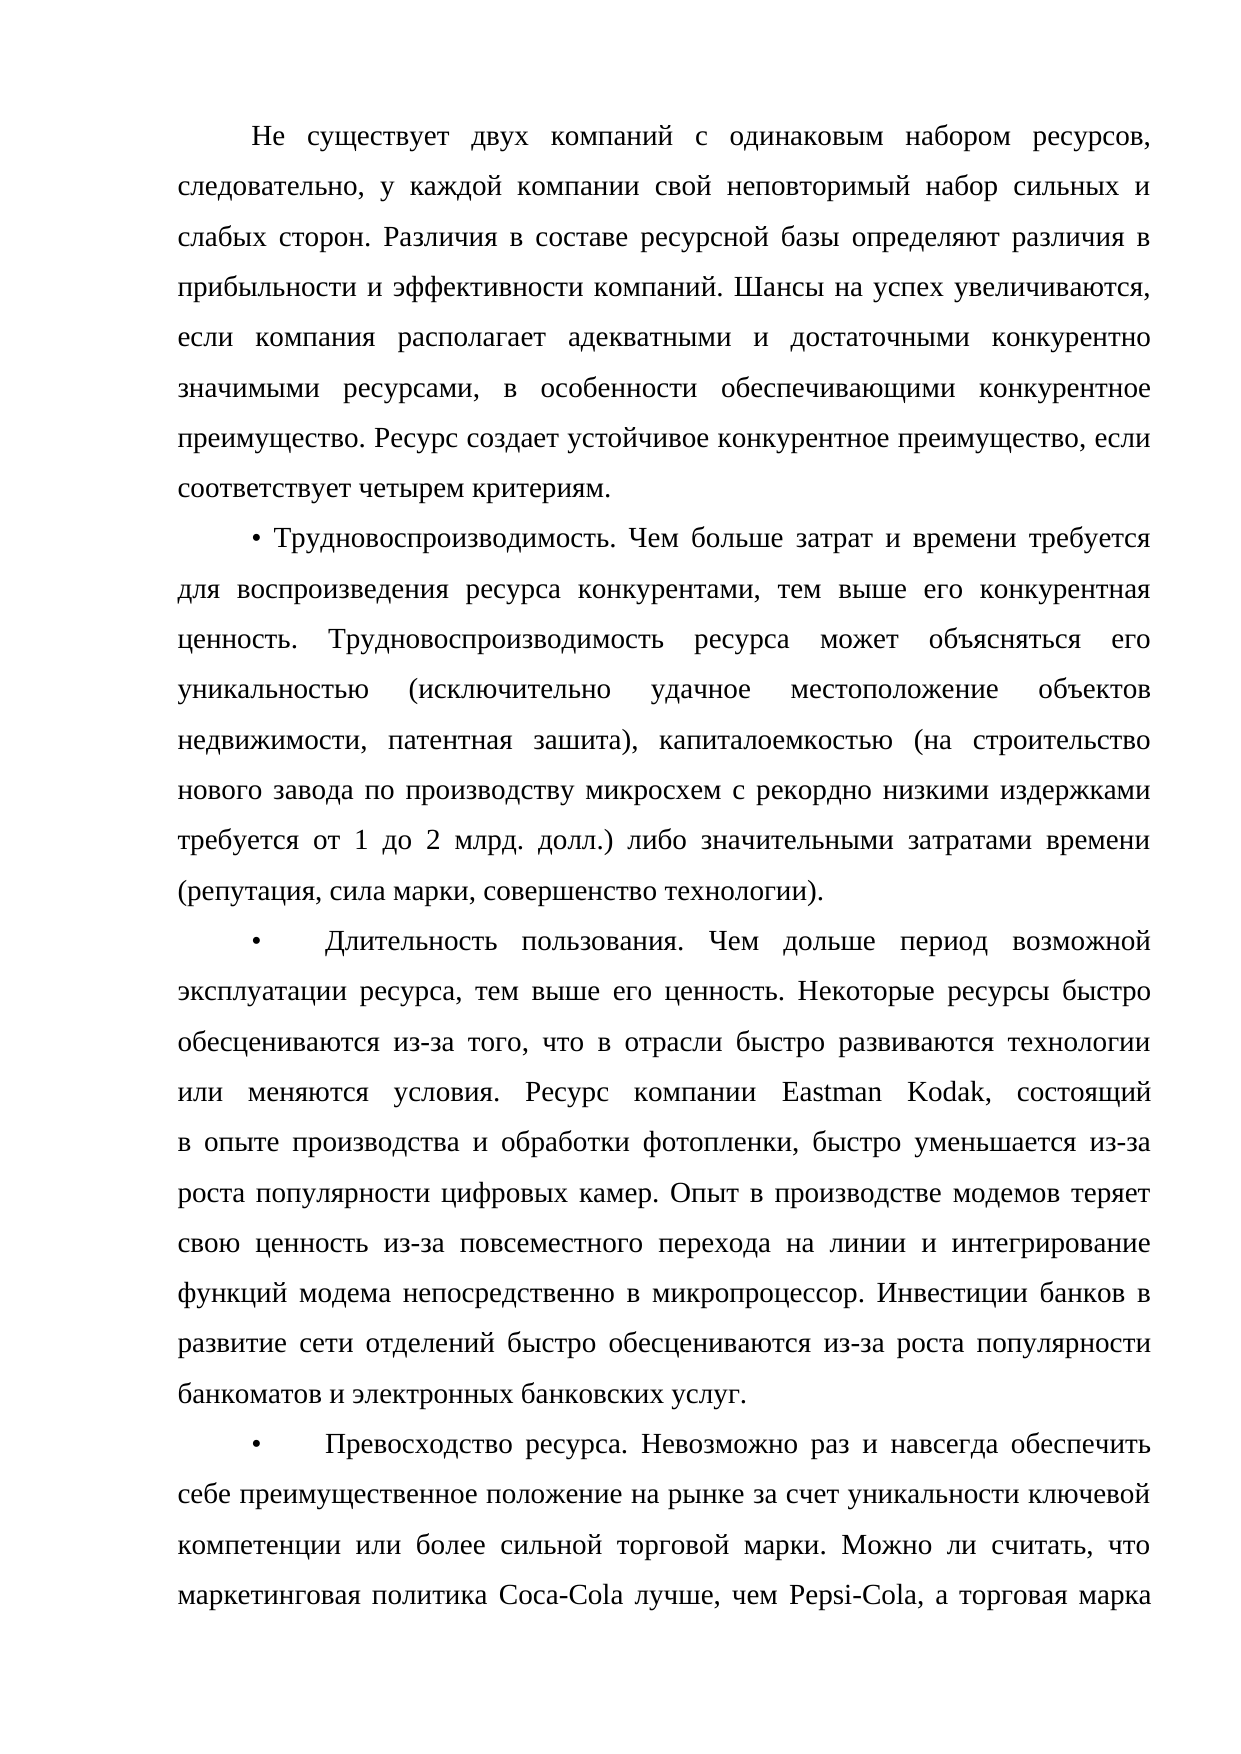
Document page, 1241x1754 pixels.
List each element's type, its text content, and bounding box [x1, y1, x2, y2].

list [177, 1426, 1152, 1611]
text Не существует двух компаний с одинаковым набором ресурсов, следовательно, у каждой компании свой неповторимый набор сильных и слабых сторон. Различия в составе ресурсной базы определяют различия в прибыльности и эффективности компаний. Шансы на успех увеличиваются, если компания располагает адекватными и достаточными конкурентно значимыми ресурсами, в особенности обеспечивающими конкурентное преимущество. Ресурс создает устойчивое конкурентное преимущество, если соответствует четырем критериям. [177, 118, 1152, 504]
list Длительность пользования. Чем дольше период возможной эксплуатации ресурса, тем выше его ценность. Некоторые ресурсы быстро обесцениваются из-за того, что в отрасли быстро развиваются технологии или меняются условия. Ресурс компании Eastman Kodak, состоящий в опыте производства и обработки фотопленки, быстро уменьшается из-за роста популярности цифровых камер. Опыт в производстве модемов теряет свою ценность из-за повсеместного перехода на линии и интегрирование функций модема непосредственно в микропроцессор. Инвестиции банков в развитие сети отделений быстро обесцениваются из-за роста популярности банкоматов и электронных банковских услуг. [177, 923, 1152, 1409]
text • Трудновоспроизводимость. Чем больше затрат и времени требуется для воспроизведения ресурса конкурентами, тем выше его конкурентная ценность. Трудновоспроизводимость ресурса может объясняться его уникальностью (исключительно удачное местоположение объектов недвижимости, патентная зашита), капиталоемкостью (на строительство нового завода по производству микросхем с рекордно низкими издержками требуется от 1 до 2 млрд. долл.) либо значительными затратами времени (репутация, сила марки, совершенство технологии). [177, 521, 1152, 906]
